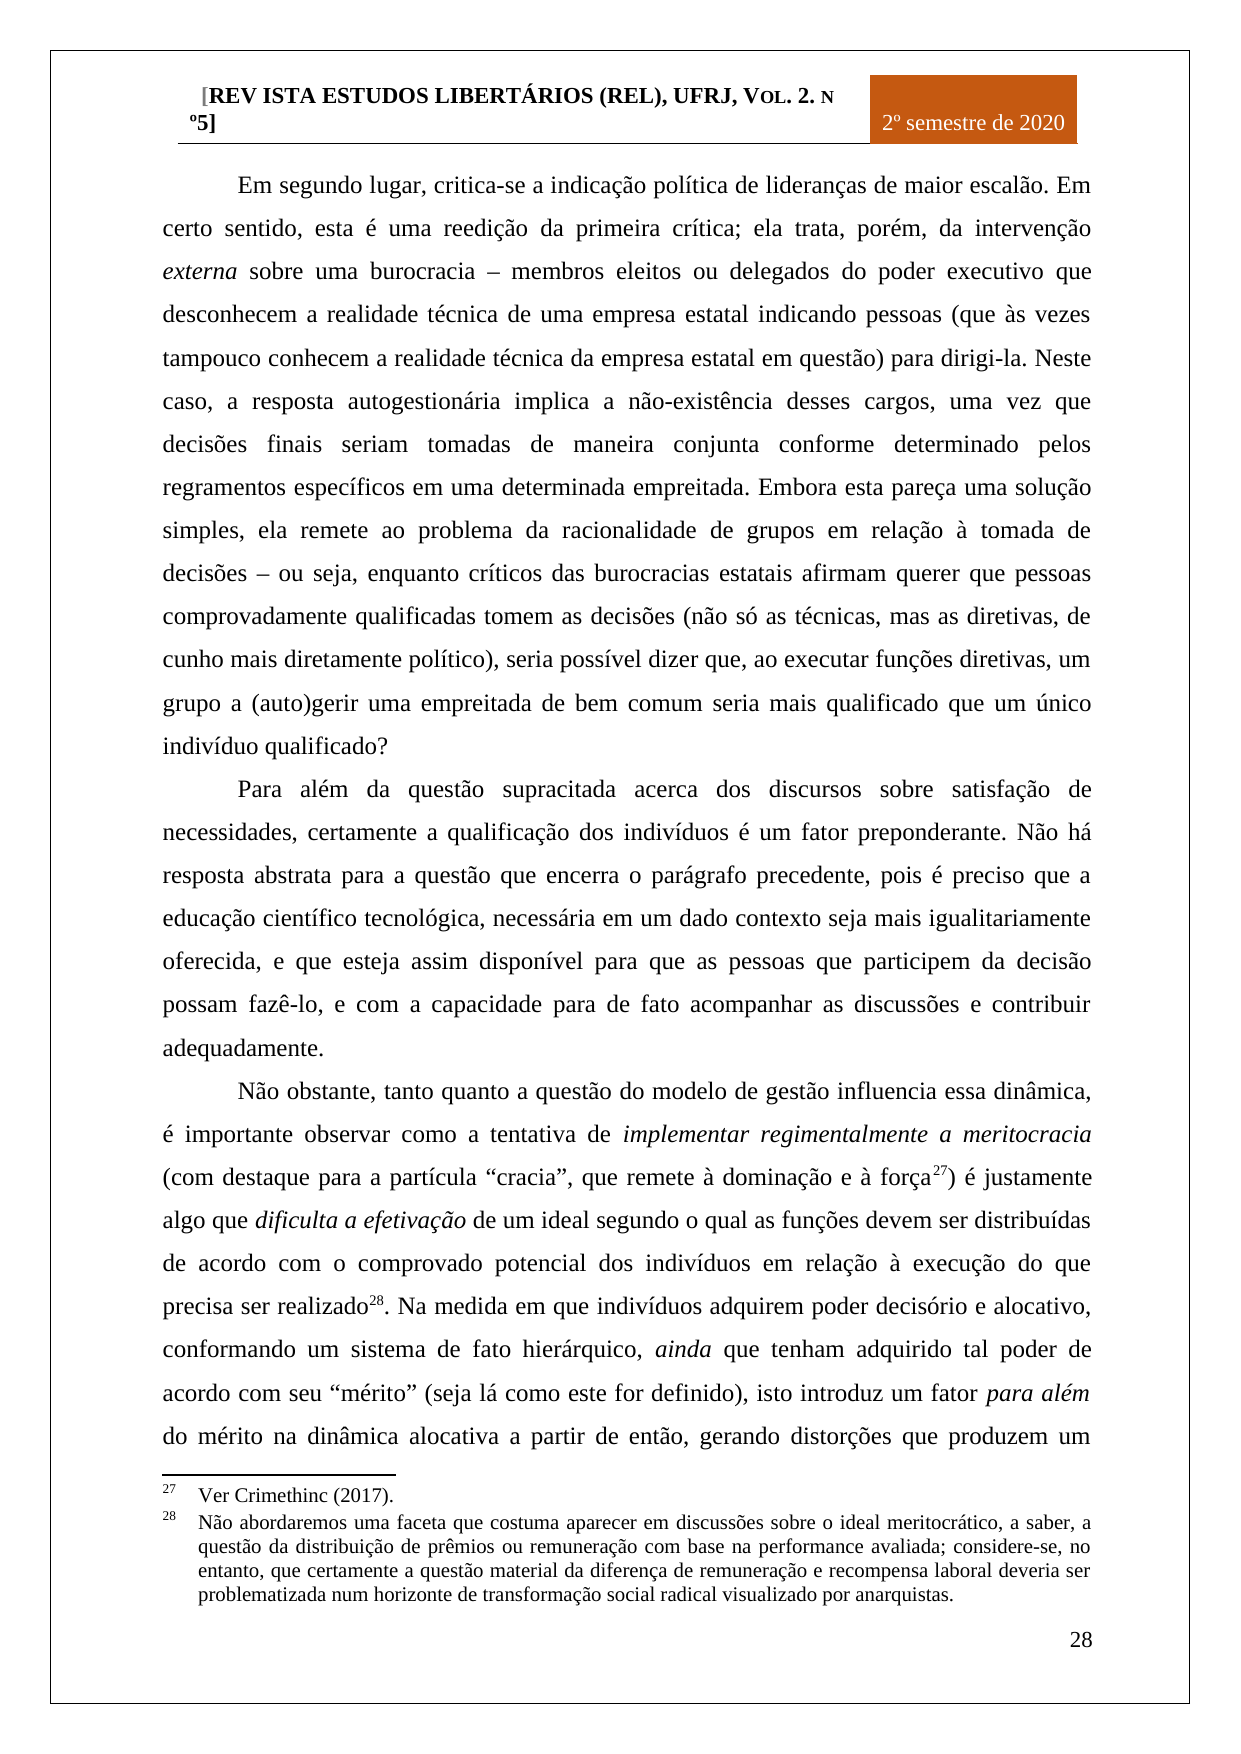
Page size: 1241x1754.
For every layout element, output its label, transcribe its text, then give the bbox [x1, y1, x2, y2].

text Em segundo lugar, critica-se a indicação política de lideranças de maior escalão. Em certo sentido, esta é uma reedição da primeira crítica; ela trata, porém, da intervenção externa sobre uma burocracia – membros eleitos ou delegados do poder executivo que desconhecem a realidade técnica de uma empresa estatal indicando pessoas (que às vezes tampouco conhecem a realidade técnica da empresa estatal em questão) para dirigi-la. Neste caso, a resposta autogestionária implica a não-existência desses cargos, uma vez que decisões finais seriam tomadas de maneira conjunta conforme determinado pelos regramentos específicos em uma determinada empreitada. Embora esta pareça uma solução simples, ela remete ao problema da racionalidade de grupos em relação à tomada de decisões – ou seja, enquanto críticos das burocracias estatais afirmam querer que pessoas comprovadamente qualificadas tomem as decisões (não só as técnicas, mas as diretivas, de cunho mais diretamente político), seria possível dizer que, ao executar funções diretivas, um grupo a (auto)gerir uma empreitada de bem comum seria mais qualificado que um único indivíduo qualificado? [162, 170, 1092, 759]
text Para além da questão supracitada acerca dos discursos sobre satisfação de necessidades, certamente a qualificação dos indivíduos é um fator preponderante. Não há resposta abstrata para a questão que encerra o parágrafo precedente, pois é preciso que a educação científico tecnológica, necessária em um dado contexto seja mais igualitariamente oferecida, e que esteja assim disponível para que as pessoas que participem da decisão possam fazê-lo, e com a capacidade para de fato acompanhar as discussões e contribuir adequadamente. [162, 774, 1092, 1061]
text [162, 1076, 1092, 1449]
